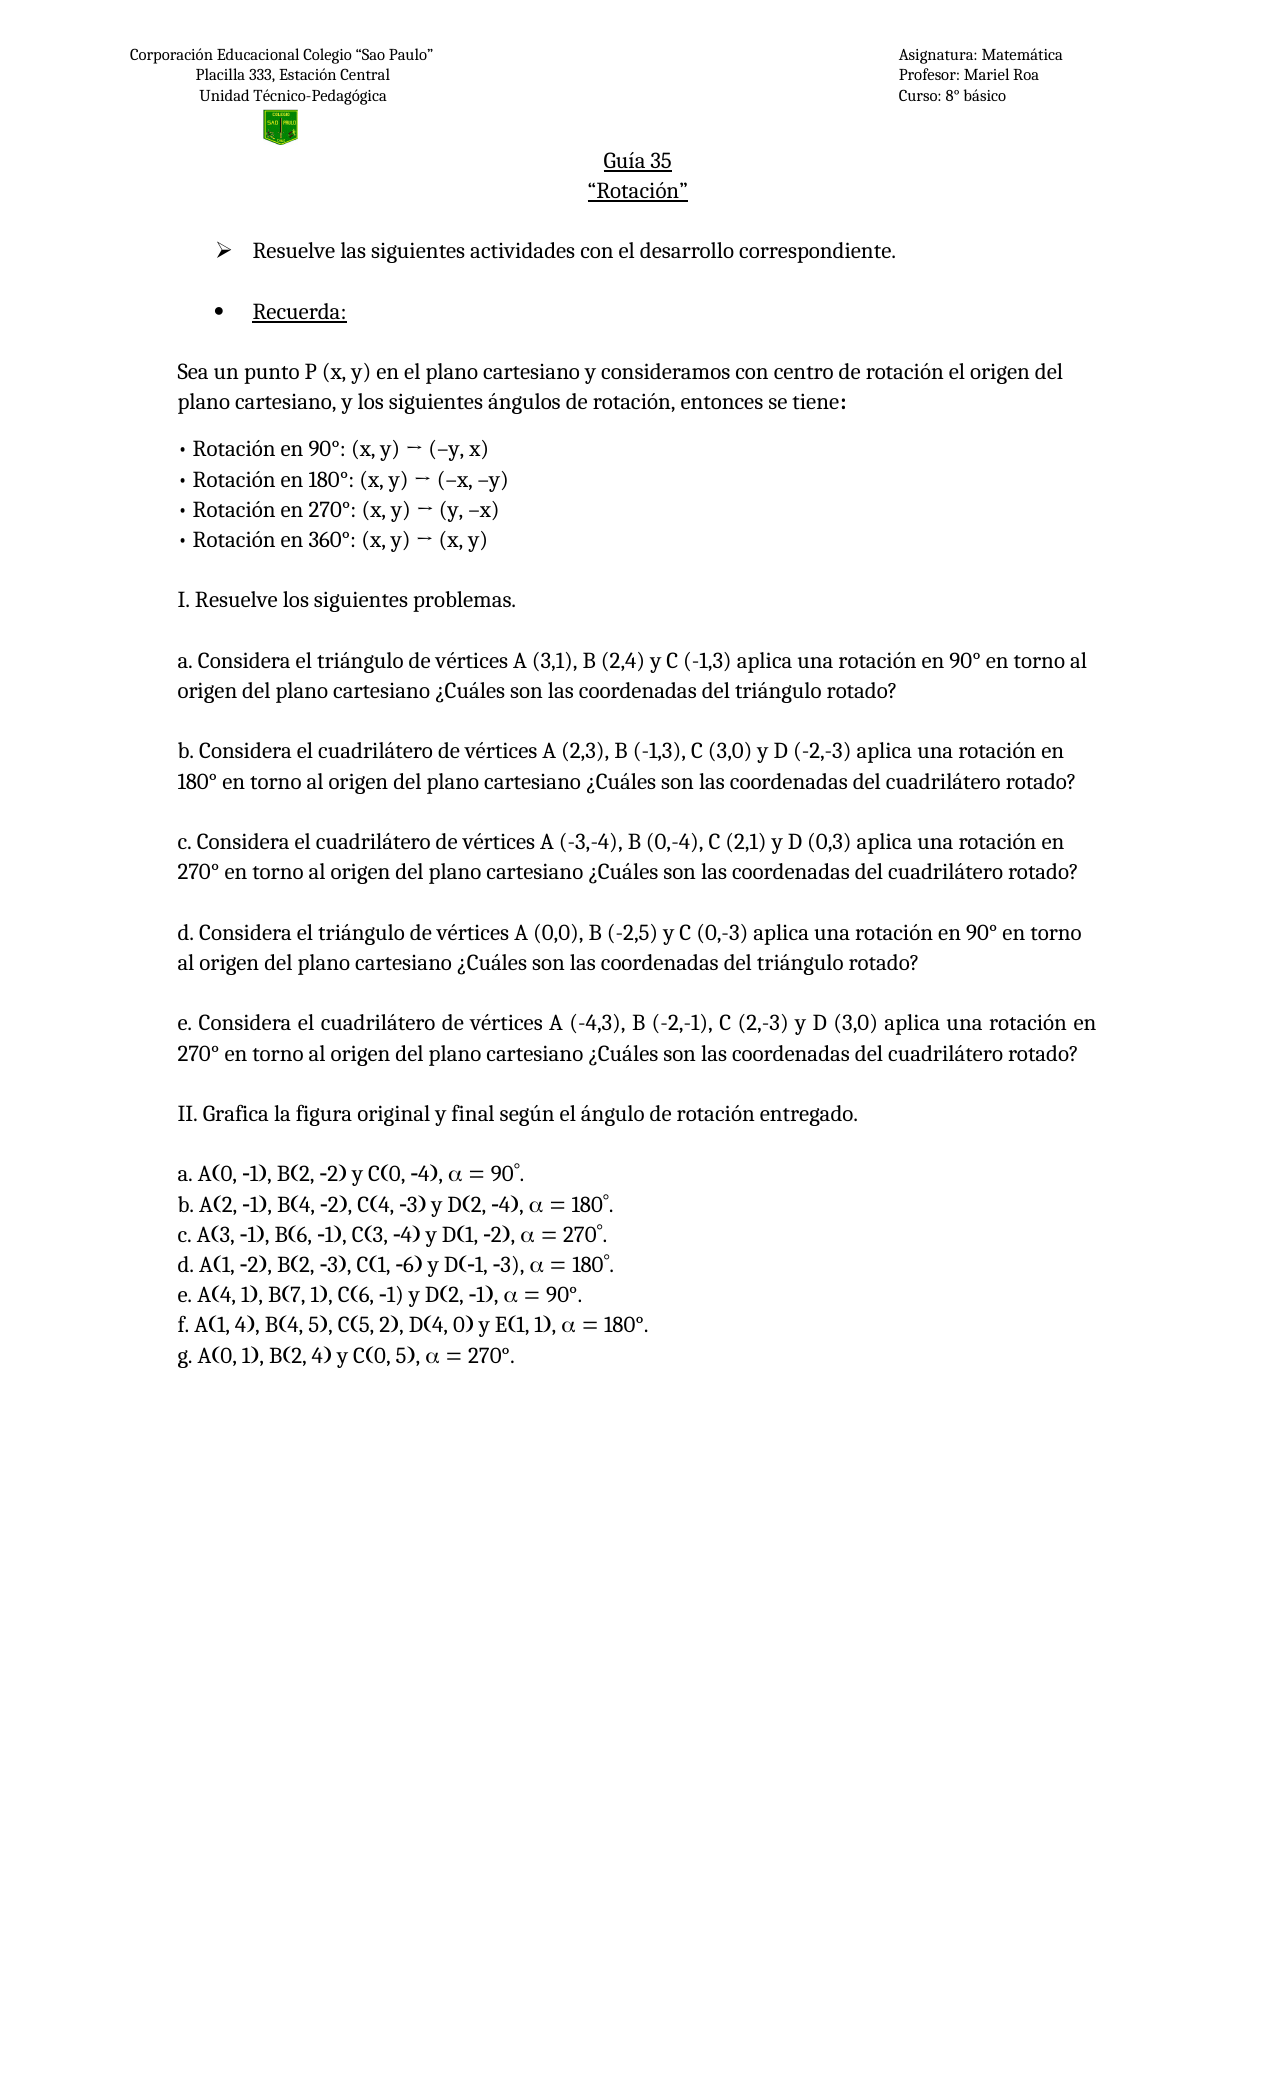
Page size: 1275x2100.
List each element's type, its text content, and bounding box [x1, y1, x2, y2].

text • Rotación en 180°: (x, y) → (–x, –y) [177, 466, 1098, 493]
text d. Considera el triángulo de vértices A (0,0), B (-2,5) y C (0,-3) aplica una rotación en 90° en torno al origen del plano cartesiano ¿Cuáles son las coordenadas del triángulo rotado? [177, 919, 1098, 976]
text a. Considera el triángulo de vértices A (3,1), B (2,4) y C (-1,3) aplica una rotación en 90° en torno al origen del plano cartesiano ¿Cuáles son las coordenadas del triángulo rotado? [177, 648, 1098, 704]
text a. A0, 1, B2, 2 y C0, 4, 90. [177, 1161, 1098, 1187]
text • Rotación en 90°: (x, y) → (–y, x) [177, 436, 1098, 462]
text Sea un punto P (x, y) en el plano cartesiano y consideramos con centro de rotación el origen del plano cartesiano, y los siguientes ángulos de rotación, entonces se tiene: [177, 359, 1098, 416]
text d. A1, 2, B2, 3, C1, 6 y D1, 3), 180. [177, 1252, 1098, 1278]
text I. Resuelve los siguientes problemas. [177, 587, 1098, 613]
text f. A1, 4, B4, 5, C5, 2, D4, 0 y E1, 1, 180°. [177, 1312, 1098, 1338]
text c. Considera el cuadrilátero de vértices A (-3,-4), B (0,-4), C (2,1) y D (0,3) aplica una rotación en 270° en torno al origen del plano cartesiano ¿Cuáles son las coordenadas del cuadrilátero rotado? [177, 829, 1098, 885]
text c. A3, 1, B6, 1, C3, 4 y D1, 2, 270. [177, 1222, 1098, 1248]
text e. A4, 1, B7, 1, C6, 1) y D2, 1, 90°. [177, 1282, 1098, 1308]
text • Rotación en 360°: (x, y) → (x, y) [177, 527, 1098, 553]
text • Rotación en 270°: (x, y) → (y, –x) [177, 497, 1098, 523]
text b. A2, 1, B4, 2, C4, 3 y D2, 4, 180. [177, 1191, 1098, 1218]
list Resuelve las siguientes actividades con el desarrollo correspondiente. [215, 238, 1098, 264]
text e. Considera el cuadrilátero de vértices A (-4,3), B (-2,-1), C (2,-3) y D (3,0) aplica una rotación en 270° en torno al origen del plano cartesiano ¿Cuáles son las coordenadas del cuadrilátero rotado? [177, 1010, 1098, 1067]
text Guía 35 [177, 148, 1098, 174]
text “Rotación” [177, 178, 1098, 204]
picture [263, 109, 298, 145]
list Recuerda: [215, 299, 1098, 325]
text g. A0, 1, B2, 4 y C0, 5, 270°. [177, 1342, 1098, 1369]
text b. Considera el cuadrilátero de vértices A (2,3), B (-1,3), C (3,0) y D (-2,-3) aplica una rotación en 180° en torno al origen del plano cartesiano ¿Cuáles son las coordenadas del cuadrilátero rotado? [177, 738, 1098, 795]
text II. Grafica la figura original y final según el ángulo de rotación entregado. [177, 1101, 1098, 1127]
